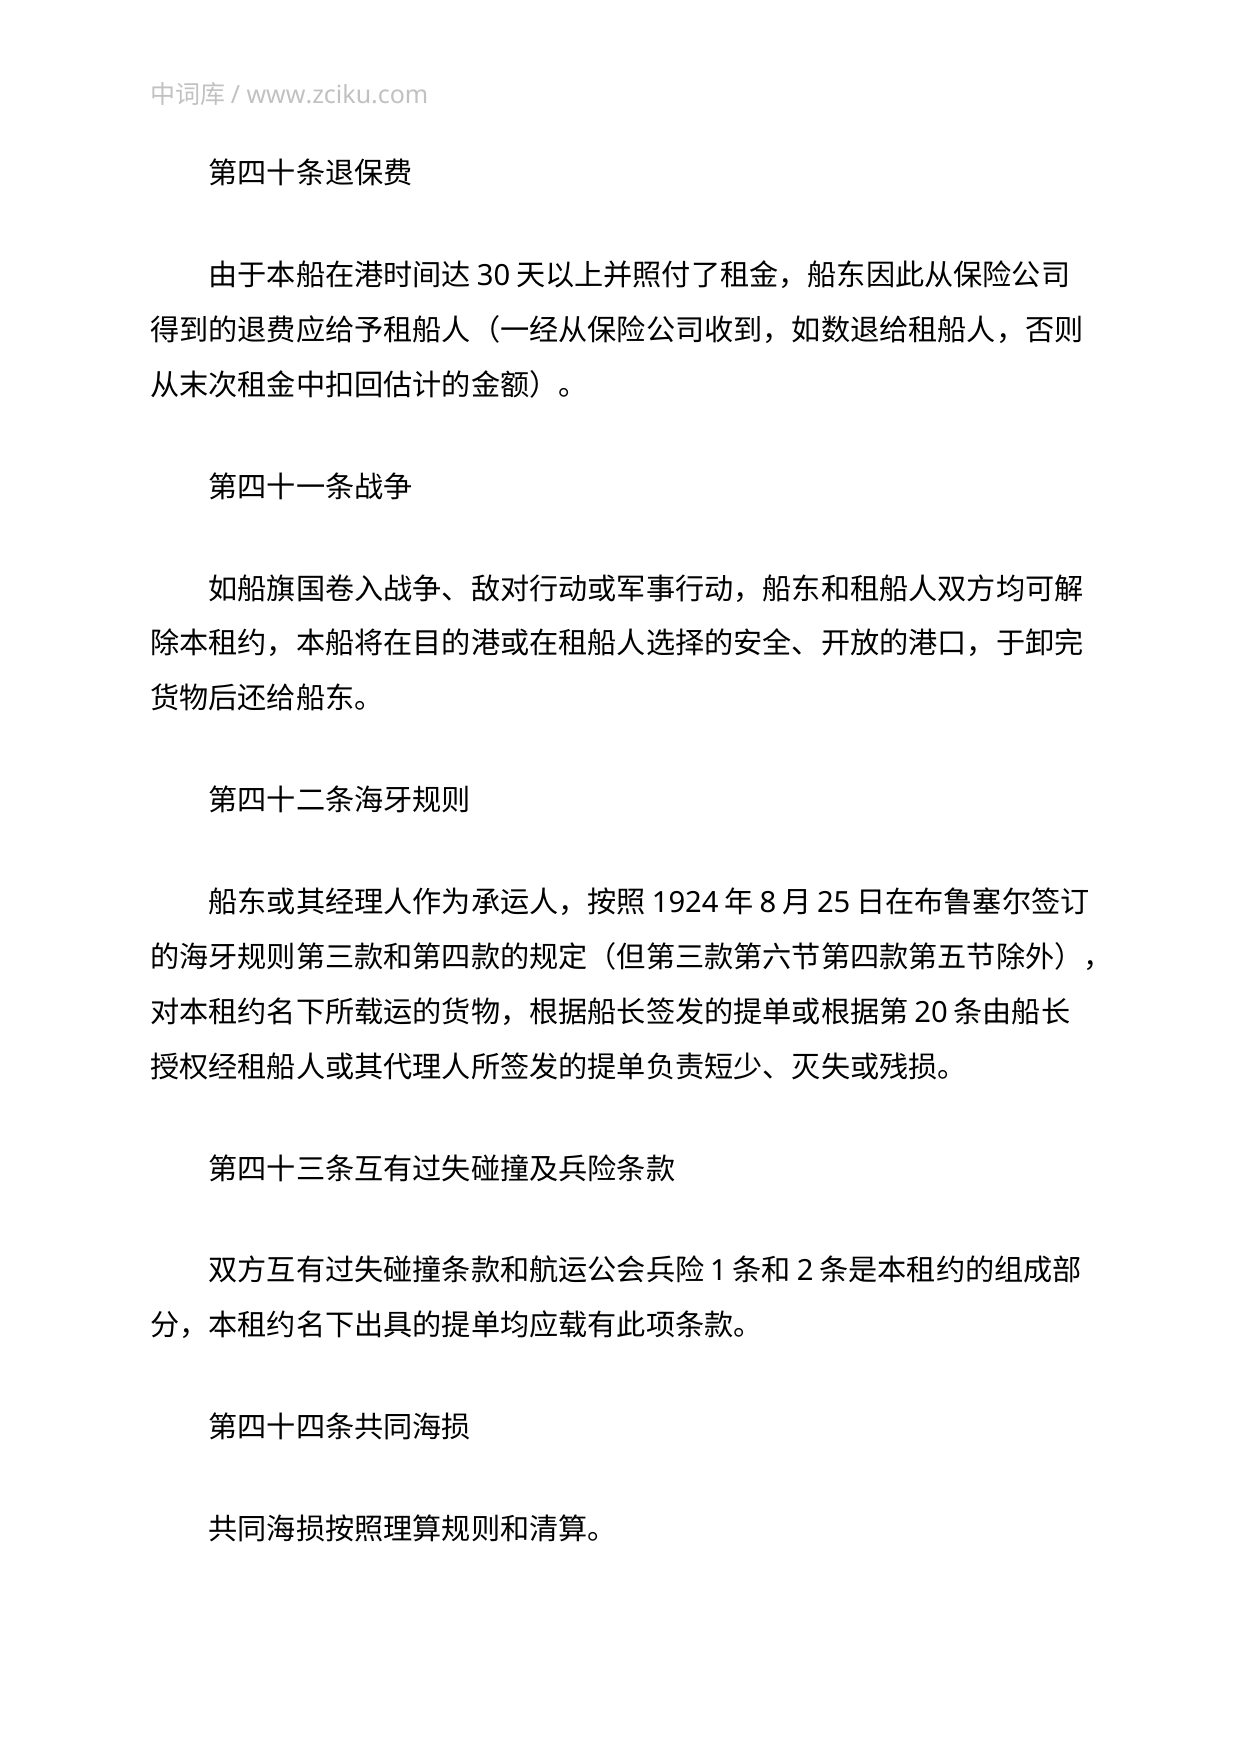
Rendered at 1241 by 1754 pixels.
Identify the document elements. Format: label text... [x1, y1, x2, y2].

text 第四十二条海牙规则 [150, 777, 1090, 819]
text 由于本船在港时间达30天以上并照付了租金，船东因此从保险公司得到的退费应给予租船人（一经从保险公司收到，如数退给租船人，否则从末次租金中扣回估计的金额）。 [150, 252, 1090, 404]
text 船东或其经理人作为承运人，按照1924年8月25日在布鲁塞尔签订的海牙规则第三款和第四款的规定（但第三款第六节第四款第五节除外），对本租约名下所载运的货物，根据船长签发的提单或根据第20条由船长授权经租船人或其代理人所签发的提单负责短少、灭失或残损。 [150, 878, 1090, 1086]
text 如船旗国卷入战争、敌对行动或军事行动，船东和租船人双方均可解除本租约，本船将在目的港或在租船人选择的安全、开放的港口，于卸完货物后还给船东。 [150, 565, 1090, 717]
text 第四十四条共同海损 [150, 1404, 1090, 1446]
text 第四十条退保费 [150, 150, 1090, 192]
text 双方互有过失碰撞条款和航运公会兵险1条和2条是本租约的组成部分，本租约名下出具的提单均应载有此项条款。 [150, 1247, 1090, 1344]
text 第四十一条战争 [150, 463, 1090, 506]
text 第四十三条互有过失碰撞及兵险条款 [150, 1145, 1090, 1187]
text 共同海损按照理算规则和清算。 [150, 1506, 1090, 1548]
